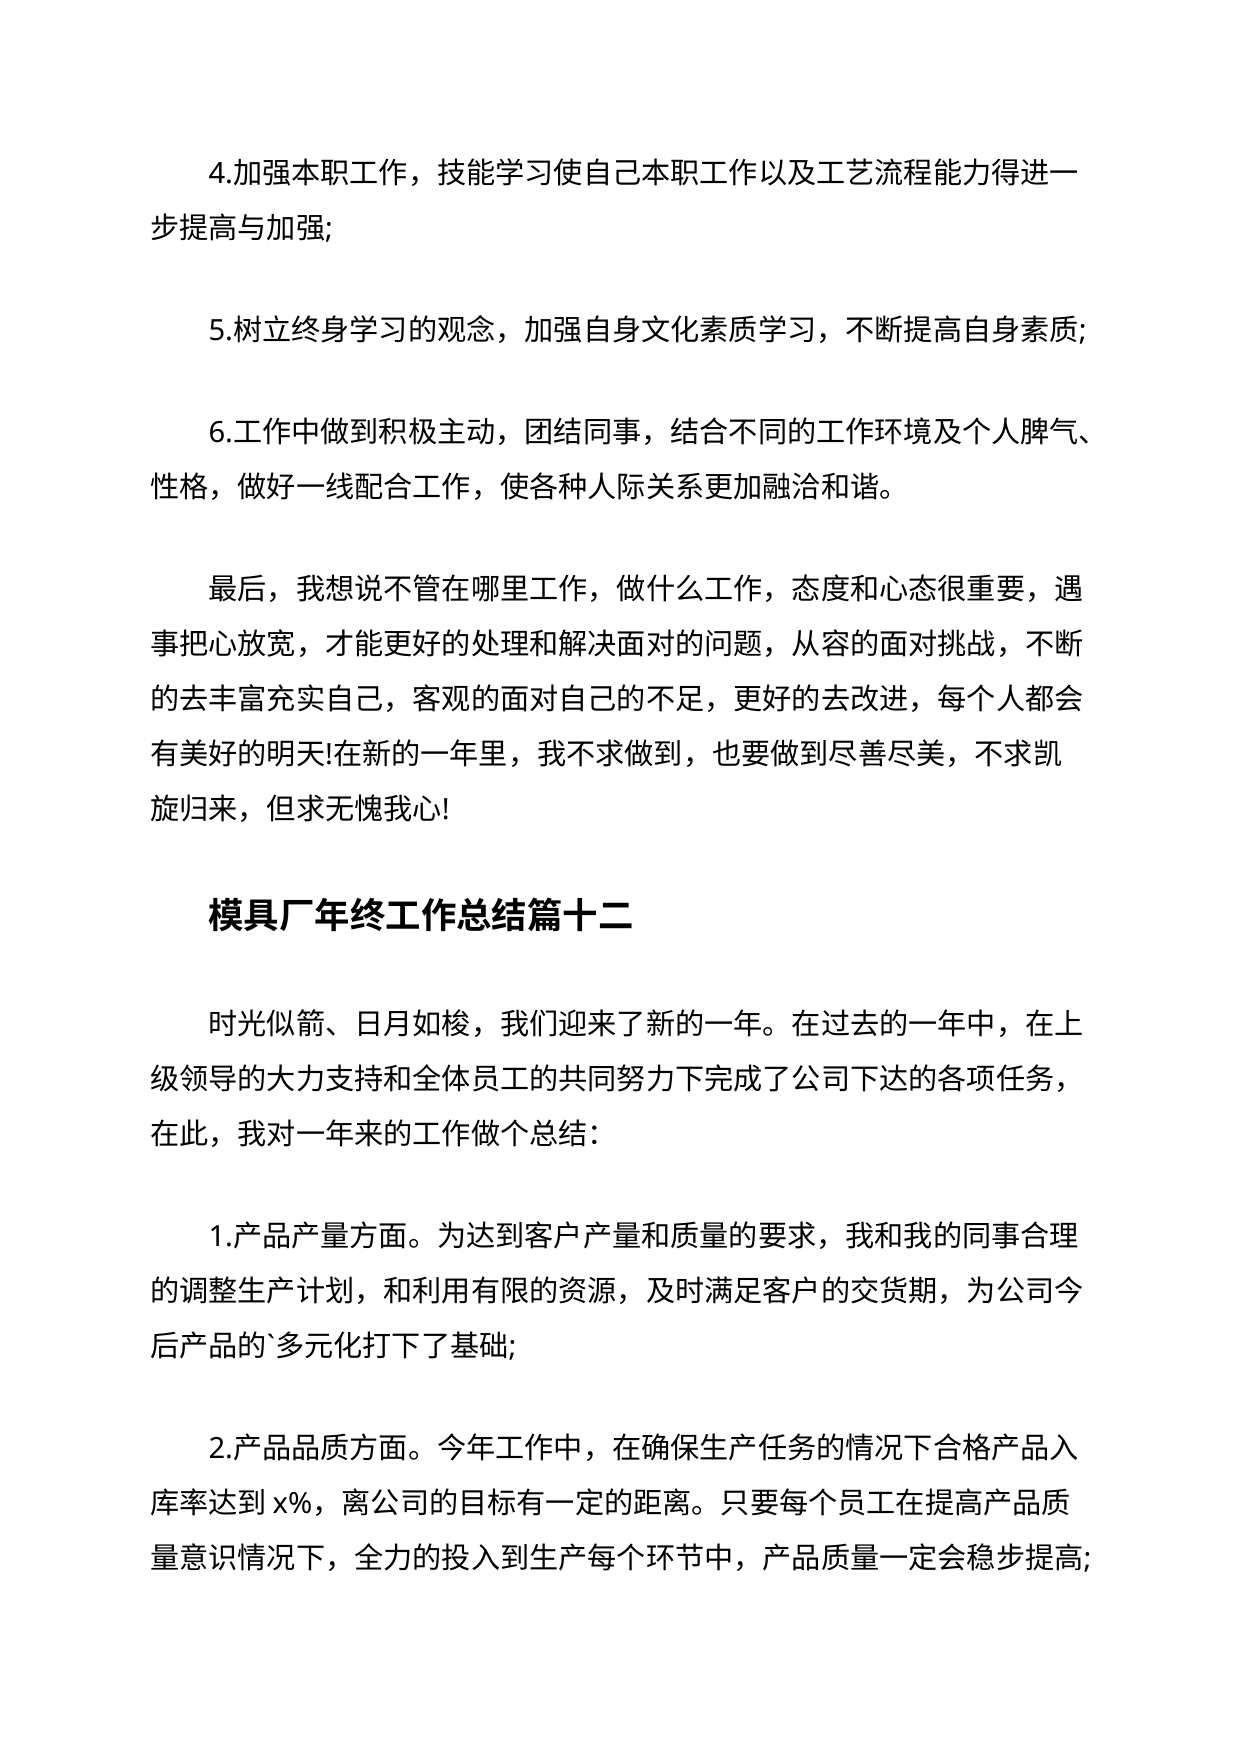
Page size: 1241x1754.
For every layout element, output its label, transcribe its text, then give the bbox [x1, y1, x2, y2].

text 时光似箭、日月如梭，我们迎来了新的一年。在过去的一年中，在上级领导的大力支持和全体员工的共同努力下完成了公司下达的各项任务，在此，我对一年来的工作做个总结： [150, 1001, 1090, 1153]
text 6.工作中做到积极主动，团结同事，结合不同的工作环境及个人脾气、性格，做好一线配合工作，使各种人际关系更加融洽和谐。 [150, 409, 1090, 506]
text 5.树立终身学习的观念，加强自身文化素质学习，不断提高自身素质; [150, 307, 1090, 349]
text 2.产品品质方面。今年工作中，在确保生产任务的情况下合格产品入库率达到x%，离公司的目标有一定的距离。只要每个员工在提高产品质量意识情况下，全力的投入到生产每个环节中，产品质量一定会稳步提高; [150, 1424, 1090, 1577]
text 模具厂年终工作总结篇十二 [150, 887, 1090, 939]
text 1.产品产量方面。为达到客户产量和质量的要求，我和我的同事合理的调整生产计划，和利用有限的资源，及时满足客户的交货期，为公司今后产品的`多元化打下了基础; [150, 1212, 1090, 1365]
text 4.加强本职工作，技能学习使自己本职工作以及工艺流程能力得进一步提高与加强; [150, 150, 1090, 247]
text 最后，我想说不管在哪里工作，做什么工作，态度和心态很重要，遇事把心放宽，才能更好的处理和解决面对的问题，从容的面对挑战，不断的去丰富充实自己，客观的面对自己的不足，更好的去改进，每个人都会有美好的明天!在新的一年里，我不求做到，也要做到尽善尽美，不求凯旋归来，但求无愧我心! [150, 566, 1090, 828]
